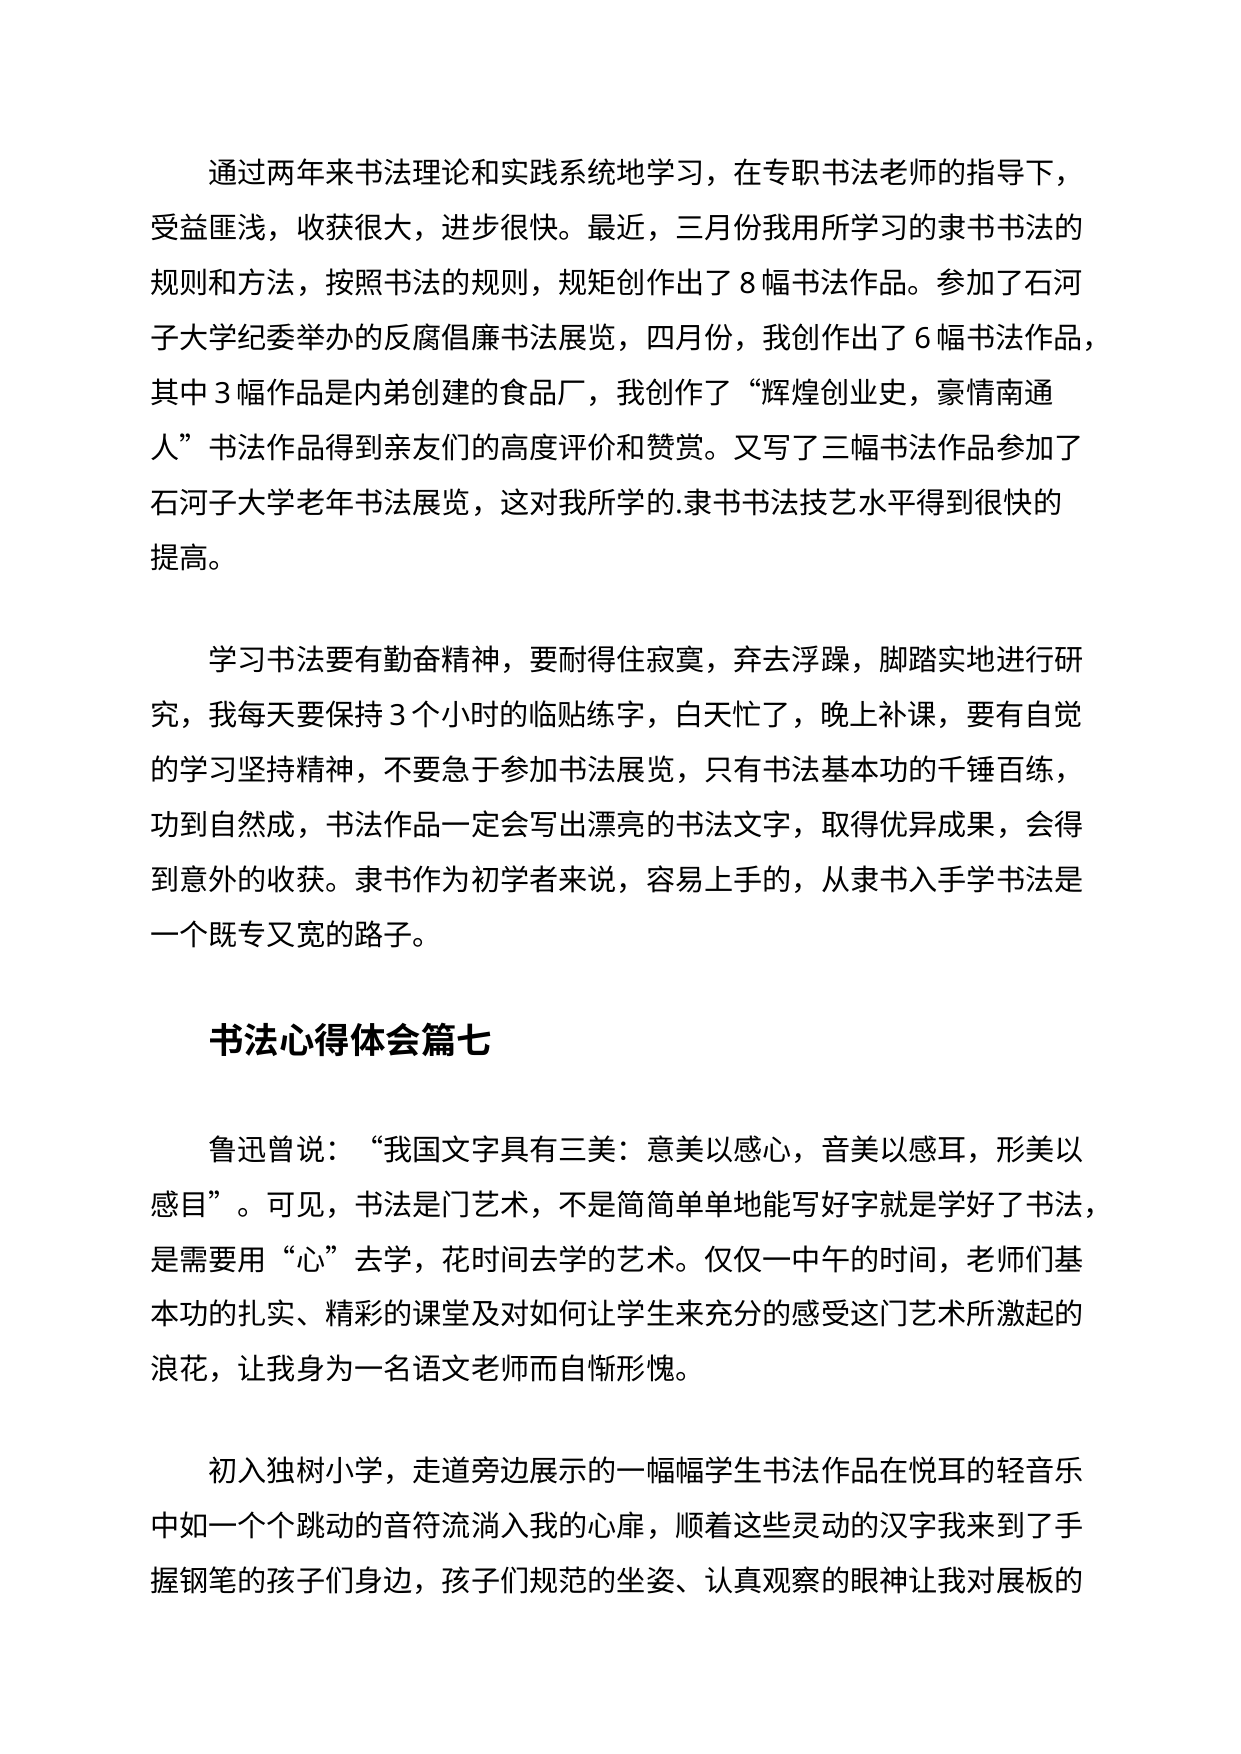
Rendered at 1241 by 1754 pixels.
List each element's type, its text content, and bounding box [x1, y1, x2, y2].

text 书法心得体会篇七 [150, 1013, 1090, 1064]
text 鲁迅曾说：“我国文字具有三美：意美以感心，音美以感耳，形美以感目”。可见，书法是门艺术，不是简简单单地能写好字就是学好了书法，是需要用“心”去学，花时间去学的艺术。仅仅一中午的时间，老师们基本功的扎实、精彩的课堂及对如何让学生来充分的感受这门艺术所激起的浪花，让我身为一名语文老师而自惭形愧。 [150, 1126, 1090, 1388]
text 通过两年来书法理论和实践系统地学习，在专职书法老师的指导下，受益匪浅，收获很大，进步很快。最近，三月份我用所学习的隶书书法的规则和方法，按照书法的规则，规矩创作出了8幅书法作品。参加了石河子大学纪委举办的反腐倡廉书法展览，四月份，我创作出了6幅书法作品，其中3幅作品是内弟创建的食品厂，我创作了“辉煌创业史，豪情南通人”书法作品得到亲友们的高度评价和赞赏。又写了三幅书法作品参加了石河子大学老年书法展览，这对我所学的.隶书书法技艺水平得到很快的提高。 [150, 150, 1090, 577]
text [150, 1448, 1090, 1600]
text 学习书法要有勤奋精神，要耐得住寂寞，弃去浮躁，脚踏实地进行研究，我每天要保持3个小时的临贴练字，白天忙了，晚上补课，要有自觉的学习坚持精神，不要急于参加书法展览，只有书法基本功的千锤百练，功到自然成，书法作品一定会写出漂亮的书法文字，取得优异成果，会得到意外的收获。隶书作为初学者来说，容易上手的，从隶书入手学书法是一个既专又宽的路子。 [150, 636, 1090, 953]
